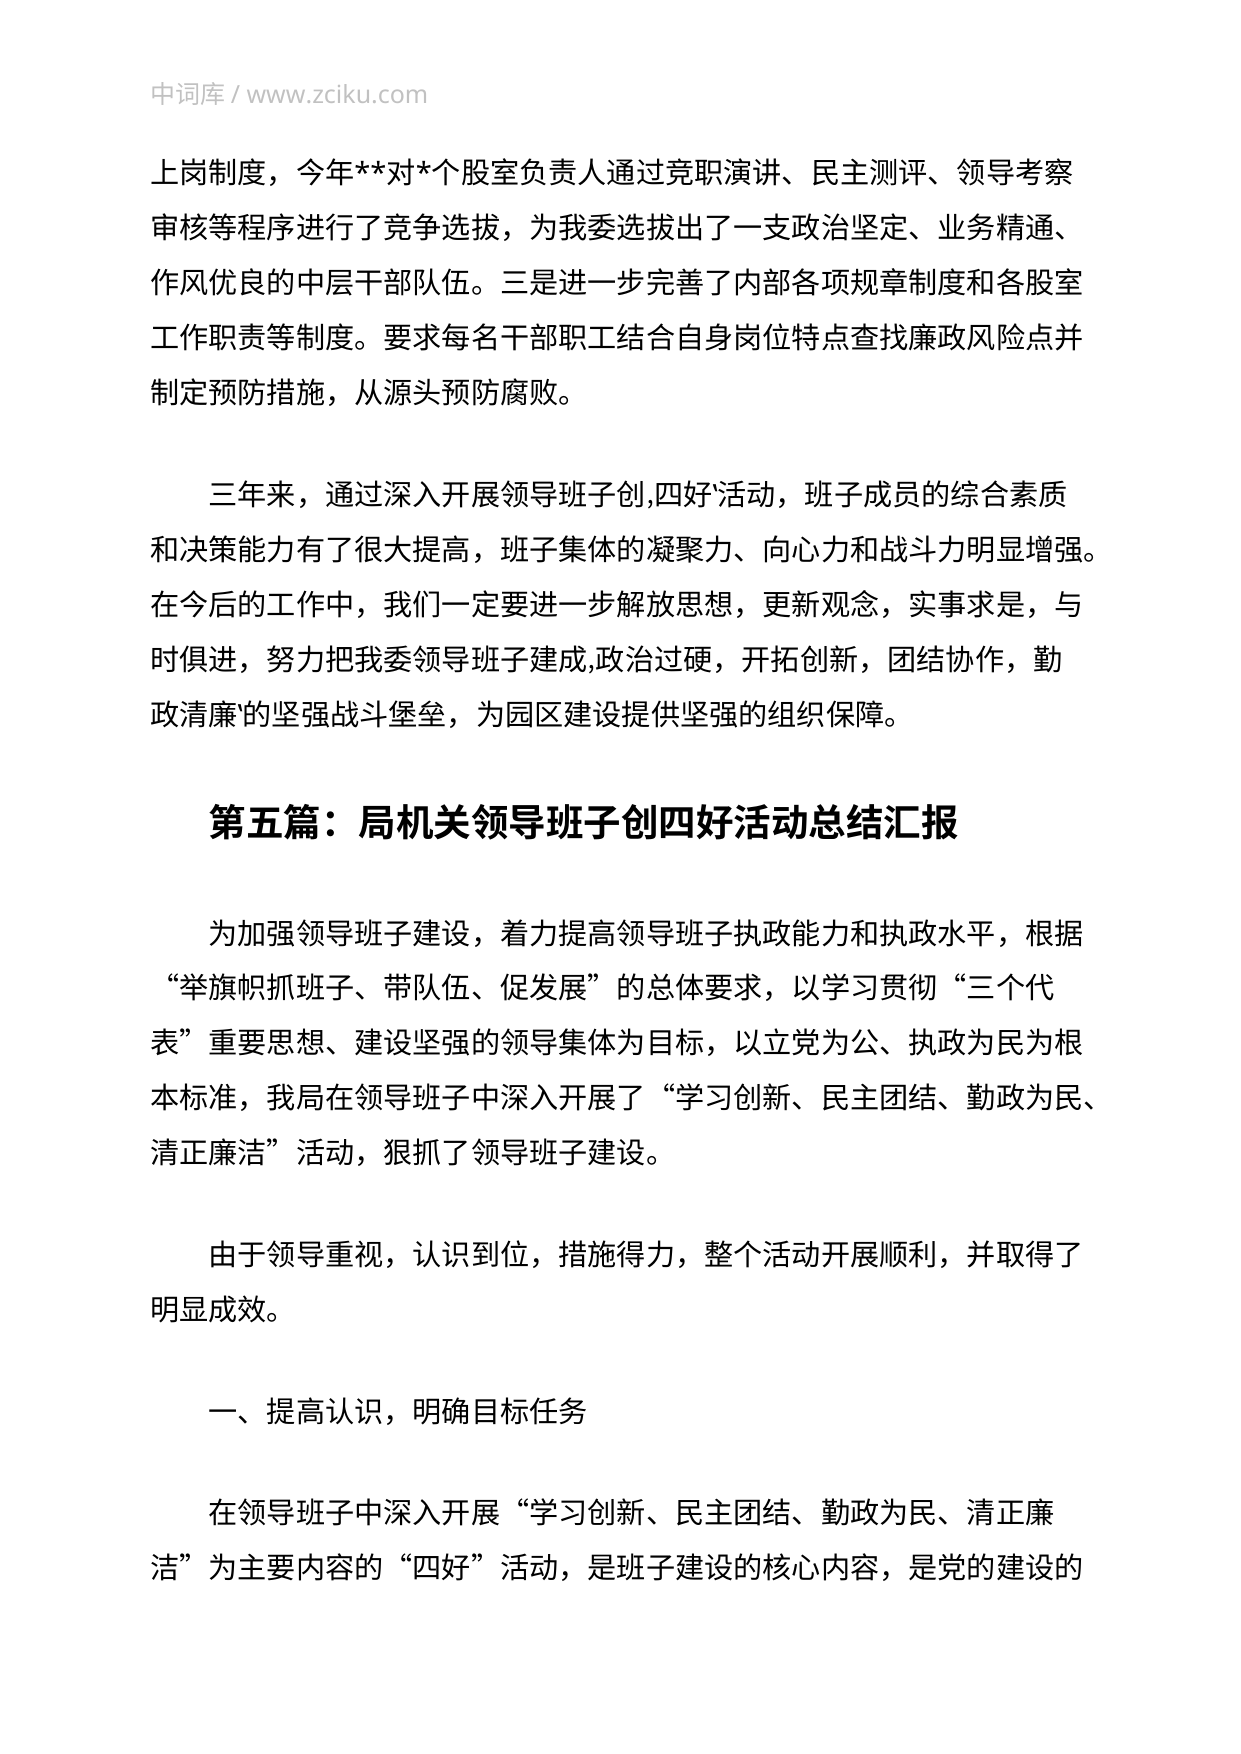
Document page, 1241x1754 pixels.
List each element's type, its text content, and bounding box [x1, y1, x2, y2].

text 由于领导重视，认识到位，措施得力，整个活动开展顺利，并取得了明显成效。 [150, 1232, 1090, 1329]
text 三年来，通过深入开展领导班子创‚四好‛活动，班子成员的综合素质和决策能力有了很大提高，班子集体的凝聚力、向心力和战斗力明显增强。在今后的工作中，我们一定要进一步解放思想，更新观念，实事求是，与时俱进，努力把我委领导班子建成‚政治过硬，开拓创新，团结协作，勤政清廉‛的坚强战斗堡垒，为园区建设提供坚强的组织保障。 [150, 471, 1090, 733]
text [150, 1490, 1090, 1587]
text 为加强领导班子建设，着力提高领导班子执政能力和执政水平，根据“举旗帜抓班子、带队伍、促发展”的总体要求，以学习贯彻“三个代表”重要思想、建设坚强的领导集体为目标，以立党为公、执政为民为根本标准，我局在领导班子中深入开展了“学习创新、民主团结、勤政为民、清正廉洁”活动，狠抓了领导班子建设。 [150, 910, 1090, 1172]
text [150, 150, 1090, 412]
text 第五篇：局机关领导班子创四好活动总结汇报 [150, 793, 1090, 847]
text 一、提高认识，明确目标任务 [150, 1388, 1090, 1431]
